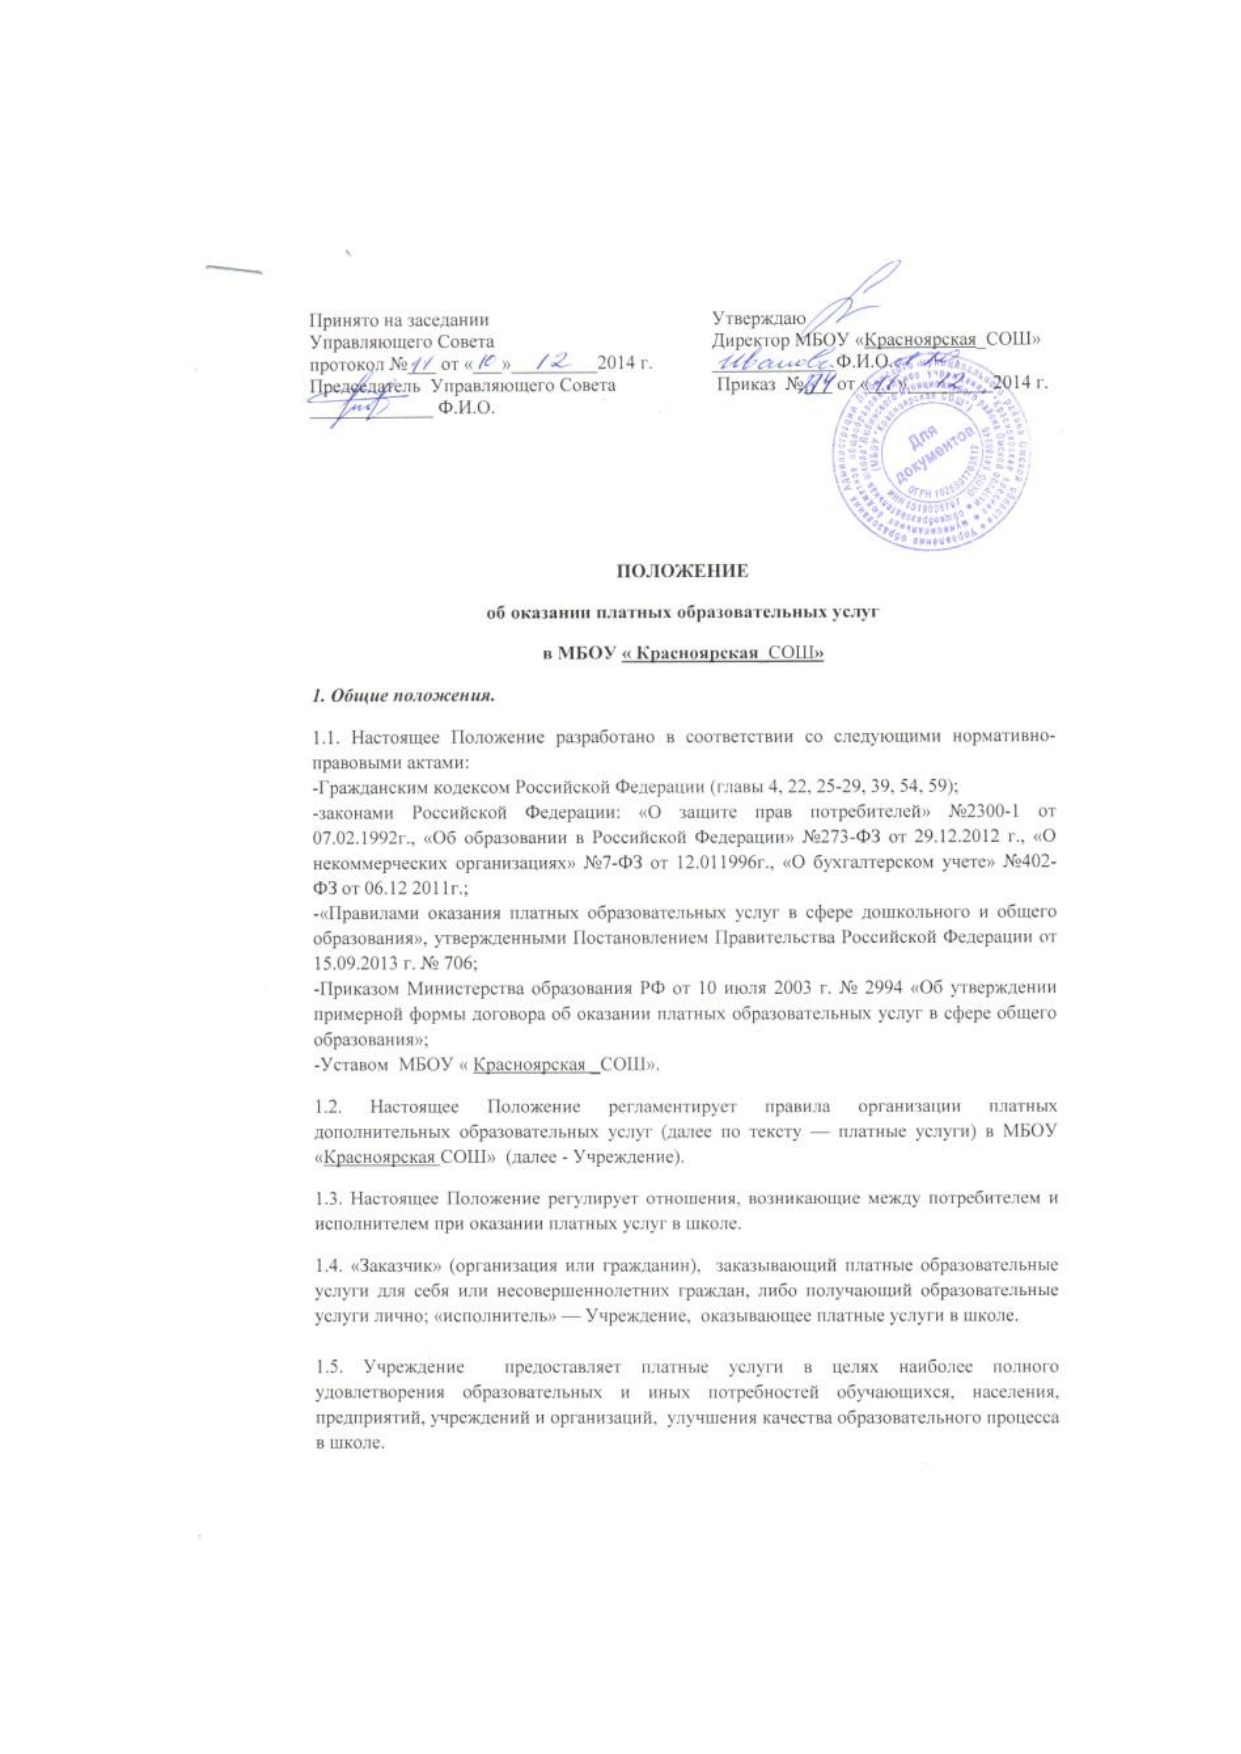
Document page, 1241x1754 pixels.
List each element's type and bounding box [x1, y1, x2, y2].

picture [177, 247, 1151, 1589]
